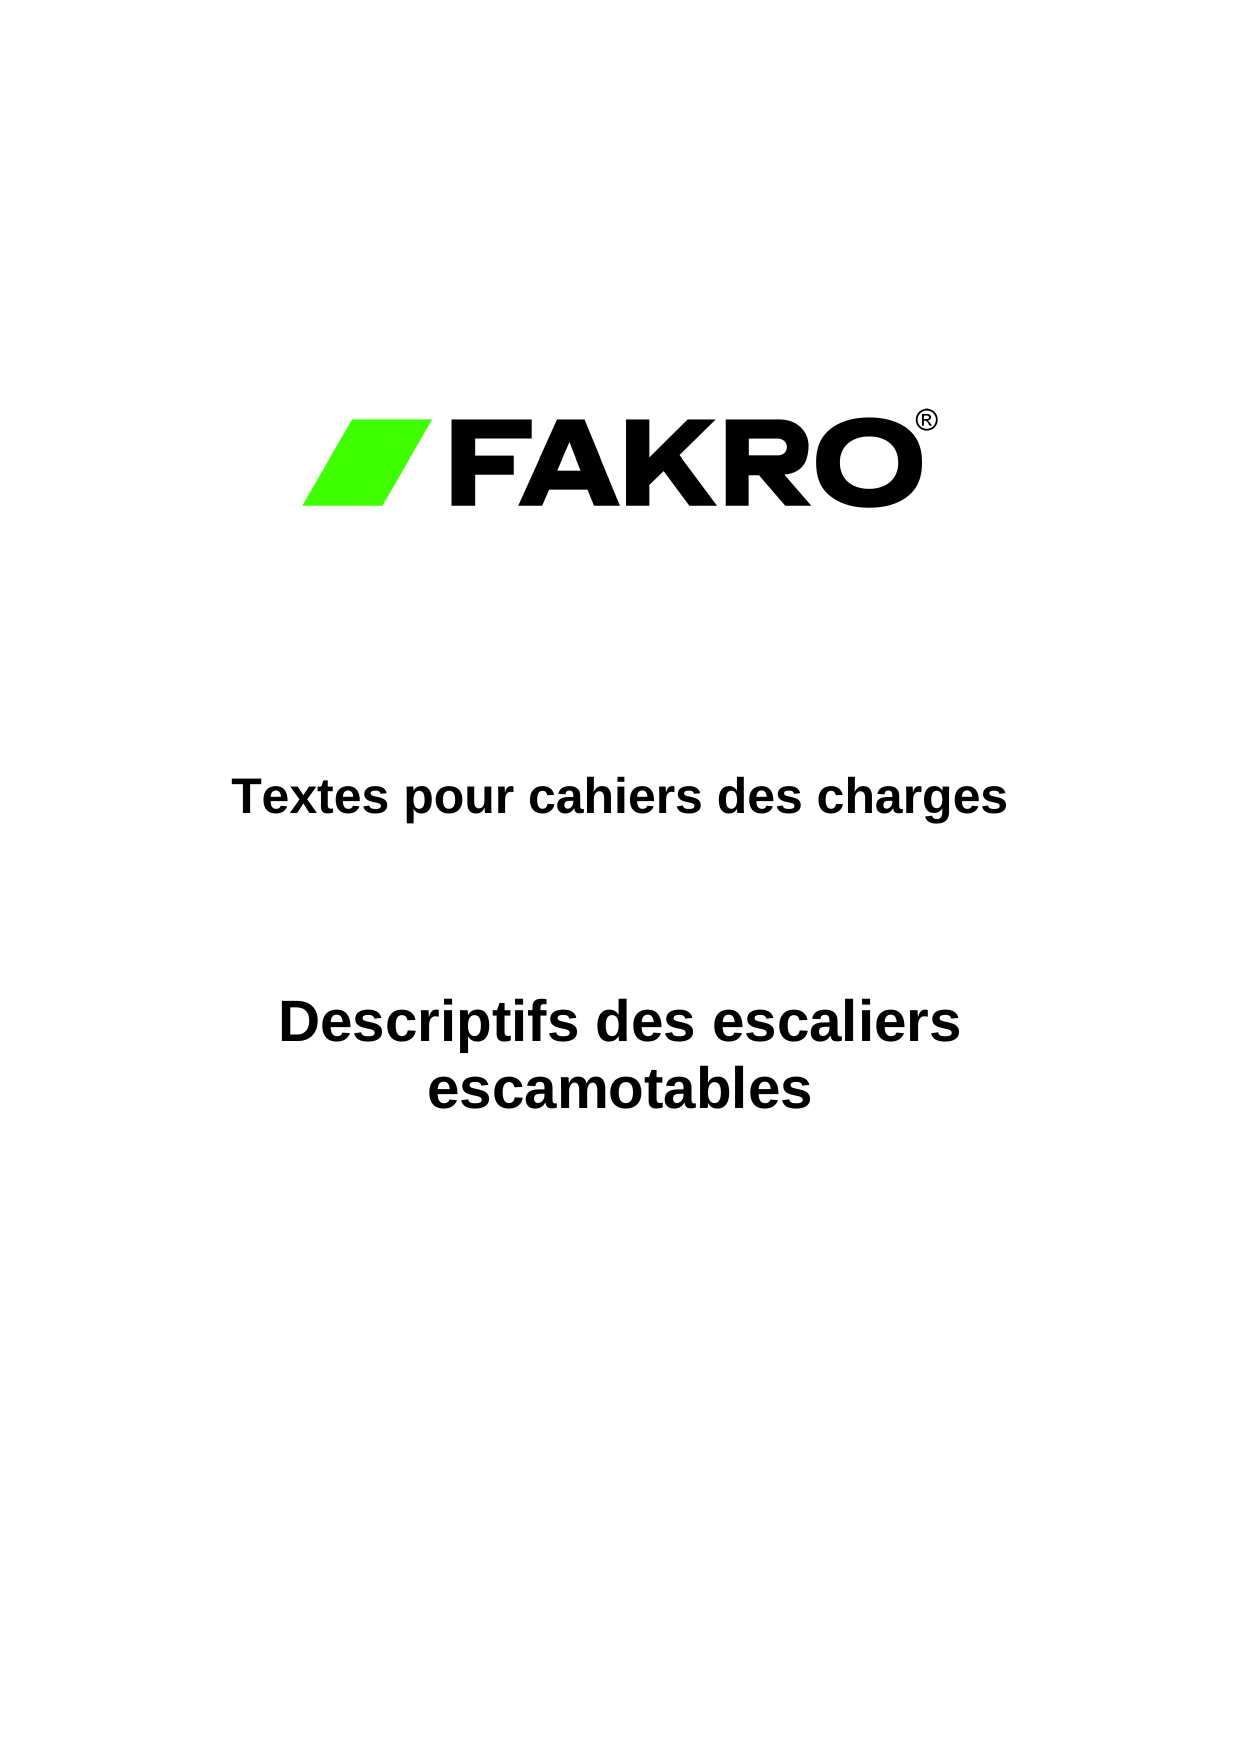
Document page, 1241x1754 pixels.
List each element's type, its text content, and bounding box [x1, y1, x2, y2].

picture [302, 408, 938, 508]
text Descriptifs des escaliers escamotables [150, 987, 1090, 1121]
text Textes pour cahiers des charges [150, 766, 1090, 824]
